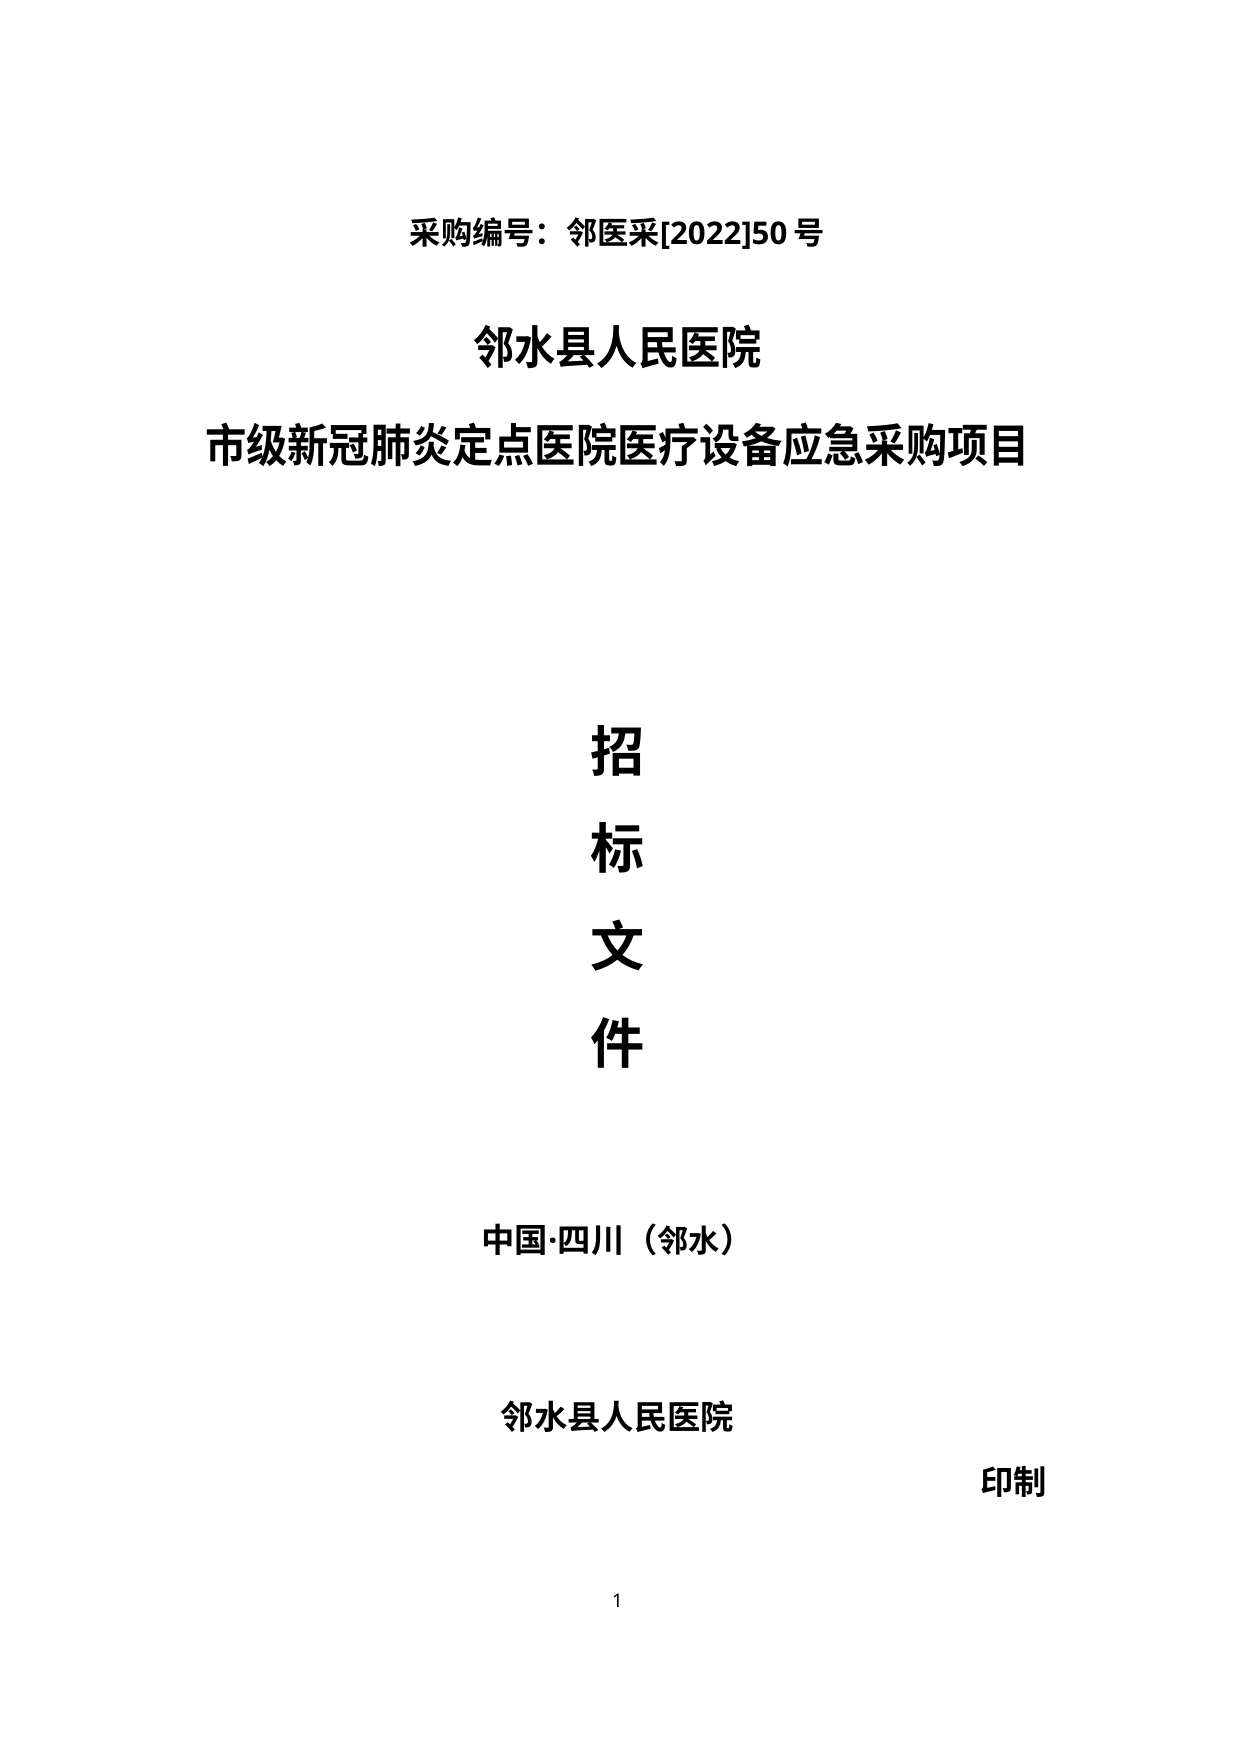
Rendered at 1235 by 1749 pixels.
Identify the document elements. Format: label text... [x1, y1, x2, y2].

text 标 [187, 796, 1047, 894]
text 邻水县人民医院 [187, 1382, 1047, 1447]
text 印制 [187, 1447, 1047, 1512]
text 采购编号：邻医采[2022]50号 [187, 199, 1047, 264]
text 招 [187, 699, 1047, 796]
text 件 [187, 991, 1047, 1089]
text 市级新冠肺炎定点医院医疗设备应急采购项目 [187, 394, 1047, 491]
text 邻水县人民医院 [187, 296, 1047, 394]
text 中国·四川（邻水） [187, 1205, 1047, 1270]
text 文 [187, 894, 1047, 991]
